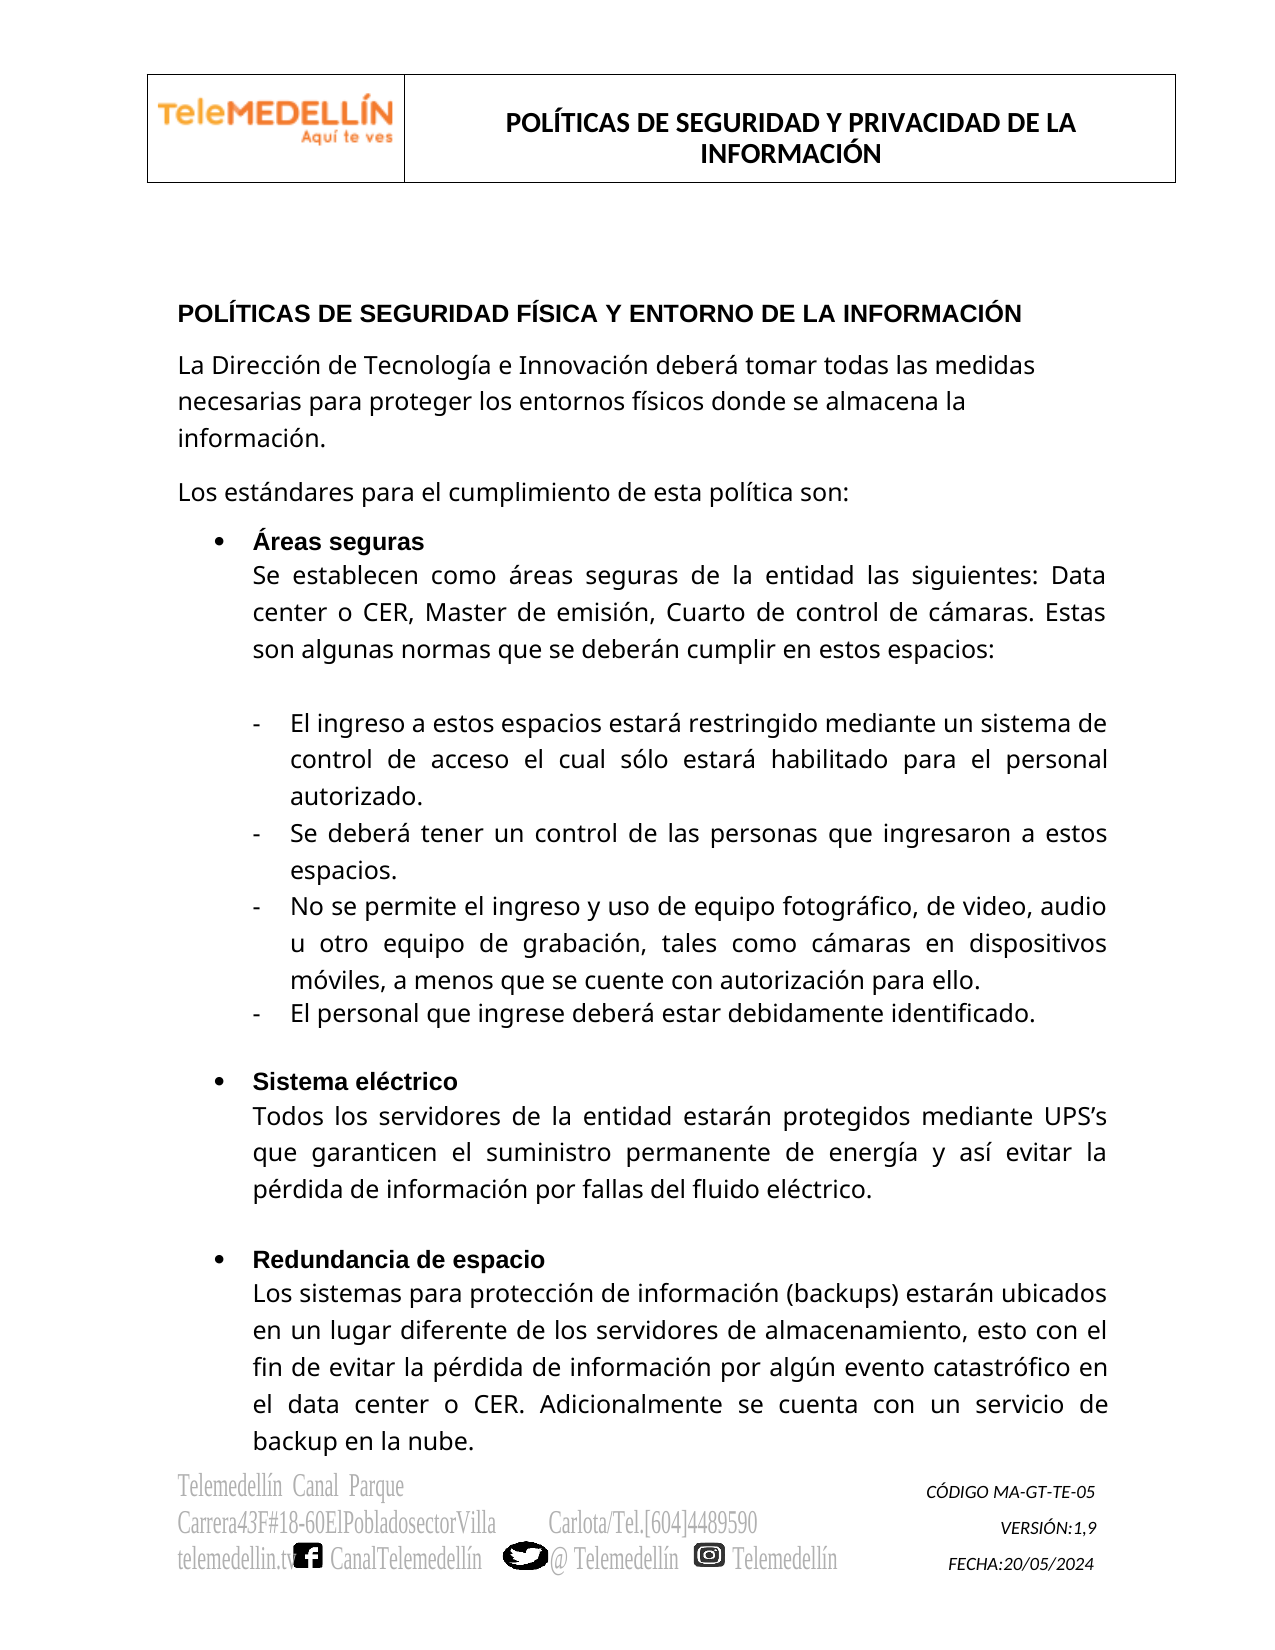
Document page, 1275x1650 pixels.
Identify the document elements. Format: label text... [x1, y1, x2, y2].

text Se establecen como áreas seguras de la entidad las siguientes: Data center o CER, Master de emisión, Cuarto de control de cámaras. Estas son algunas normas que se deberán cumplir en estos espacios: [252, 558, 1107, 666]
subtitle POLÍTICAS DE SEGURIDAD FÍSICA Y ENTORNO DE LA INFORMACIÓN [177, 299, 1164, 328]
text Todos los servidores de la entidad estarán protegidos mediante UPS’s que garanticen el suministro permanente de energía y así evitar la pérdida de información por fallas del fluido eléctrico. [252, 1098, 1108, 1206]
picture [693, 1542, 725, 1567]
picture [157, 75, 393, 168]
subtitle Áreas seguras [215, 527, 1164, 556]
subtitle Redundancia de espacio [215, 1245, 1164, 1274]
list No se permite el ingreso y uso de equipo fotográfico, de video, audio u otro equipo de grabación, tales como cámaras en dispositivos móviles, a menos que se cuente con autorización para ello. [252, 889, 1108, 997]
list Se deberá tener un control de las personas que ingresaron a estos espacios. [252, 816, 1107, 886]
text Los estándares para el cumplimiento de esta política son: [177, 474, 1164, 508]
picture [293, 1542, 323, 1568]
list El personal que ingrese deberá estar debidamente identificado. [252, 999, 1164, 1028]
list El ingreso a estos espacios estará restringido mediante un sistema de control de acceso el cual sólo estará habilitado para el personal autorizado. [252, 705, 1108, 813]
subtitle Sistema eléctrico [215, 1067, 1164, 1096]
text Los sistemas para protección de información (backups) estarán ubicados en un lugar diferente de los servidores de almacenamiento, esto con el fin de evitar la pérdida de información por algún evento catastrófico en el data center o CER. Adicionalmente se cuenta con un servicio de backup en la nube. [252, 1276, 1108, 1457]
picture [502, 1541, 549, 1570]
text La Dirección de Tecnología e Innovación deberá tomar todas las medidas necesarias para proteger los entornos físicos donde se almacena la información. [177, 347, 1108, 455]
